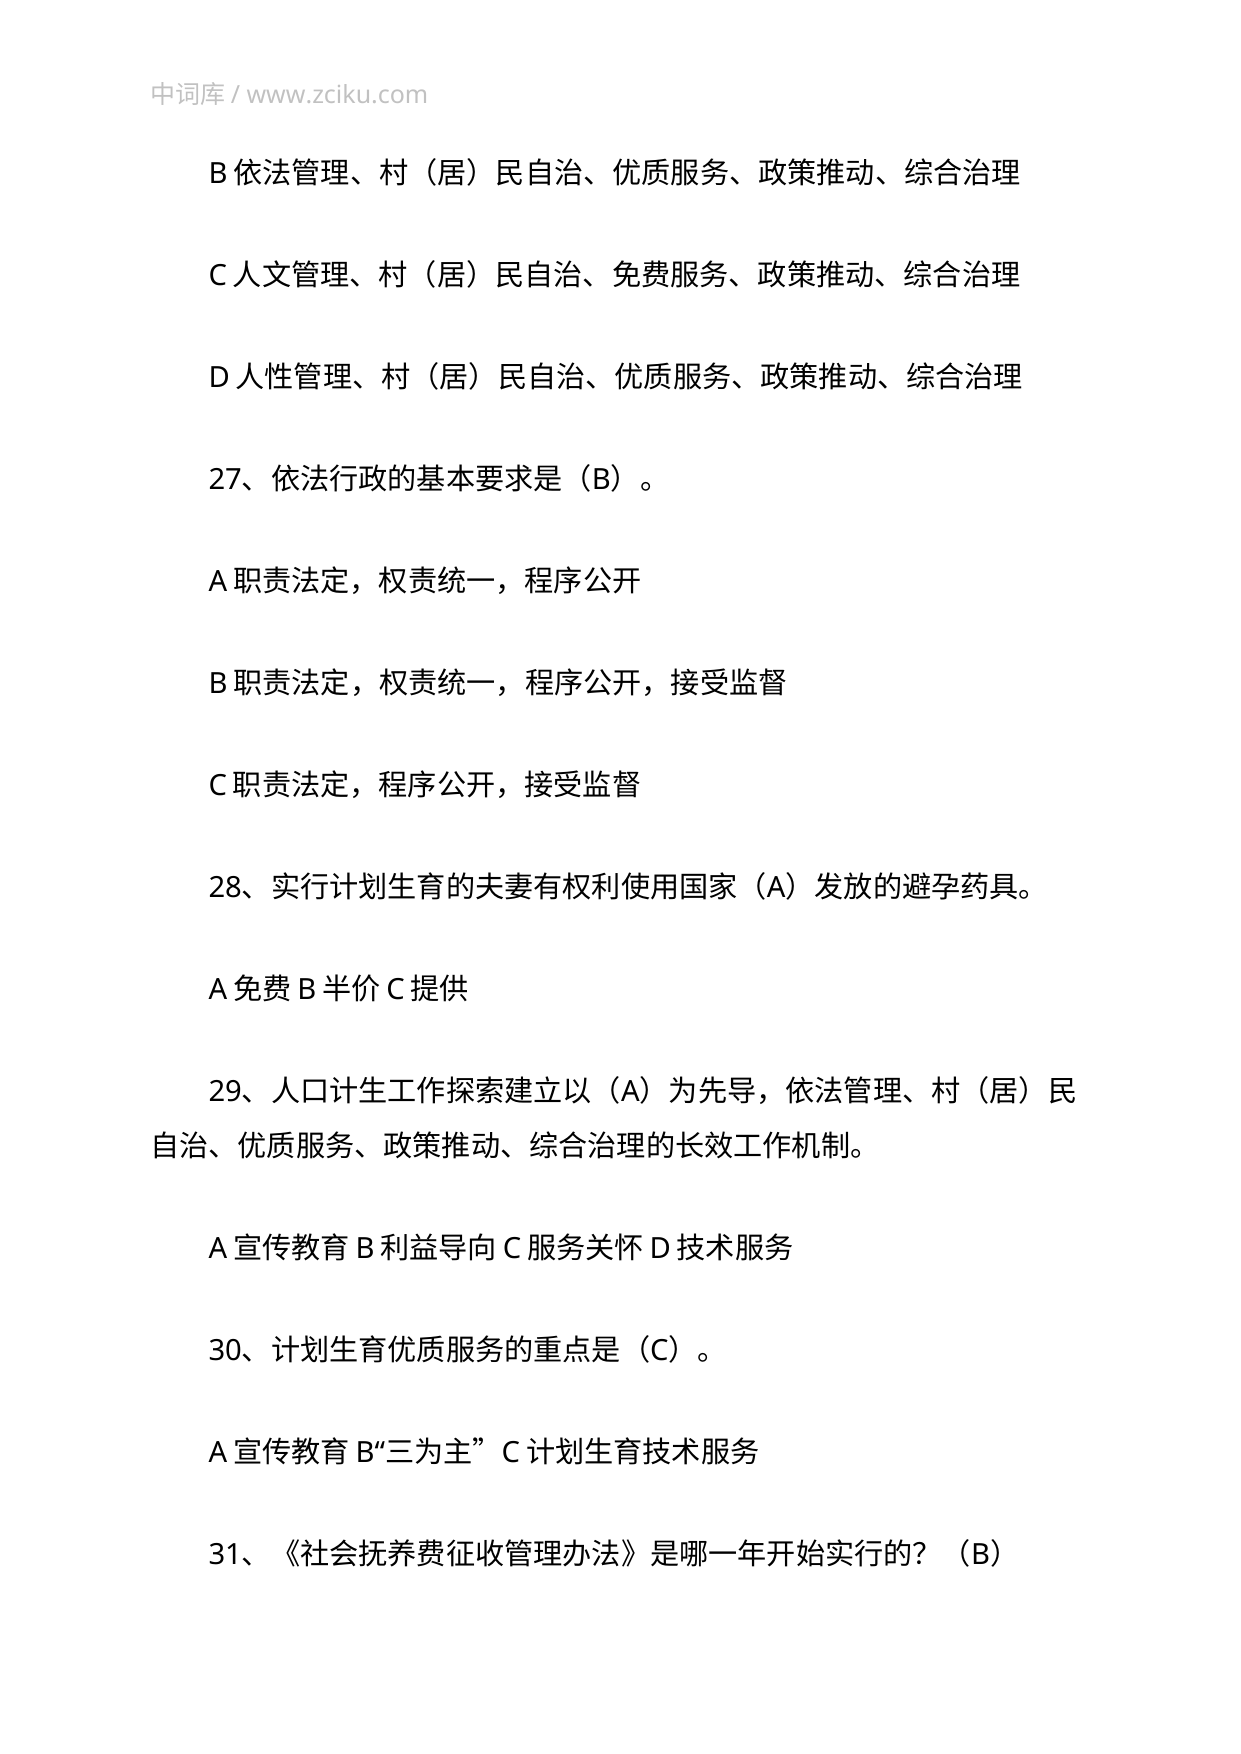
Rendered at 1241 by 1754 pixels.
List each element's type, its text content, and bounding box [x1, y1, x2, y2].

text 27、依法行政的基本要求是（B）。 [150, 456, 1090, 498]
text B职责法定，权责统一，程序公开，接受监督 [150, 660, 1090, 702]
text C人文管理、村（居）民自治、免费服务、政策推动、综合治理 [150, 252, 1090, 294]
text 29、人口计生工作探索建立以（A）为先导，依法管理、村（居）民自治、优质服务、政策推动、综合治理的长效工作机制。 [150, 1068, 1090, 1165]
text C职责法定，程序公开，接受监督 [150, 762, 1090, 804]
text 30、计划生育优质服务的重点是（C）。 [150, 1327, 1090, 1369]
text 31、《社会抚养费征收管理办法》是哪一年开始实行的？（B） [150, 1531, 1090, 1573]
text B依法管理、村（居）民自治、优质服务、政策推动、综合治理 [150, 150, 1090, 192]
text A宣传教育B利益导向C服务关怀D技术服务 [150, 1224, 1090, 1267]
text A职责法定，权责统一，程序公开 [150, 558, 1090, 600]
text A免费B半价C提供 [150, 966, 1090, 1008]
text D人性管理、村（居）民自治、优质服务、政策推动、综合治理 [150, 354, 1090, 396]
text A宣传教育B“三为主”C计划生育技术服务 [150, 1428, 1090, 1471]
text 28、实行计划生育的夫妻有权利使用国家（A）发放的避孕药具。 [150, 864, 1090, 906]
